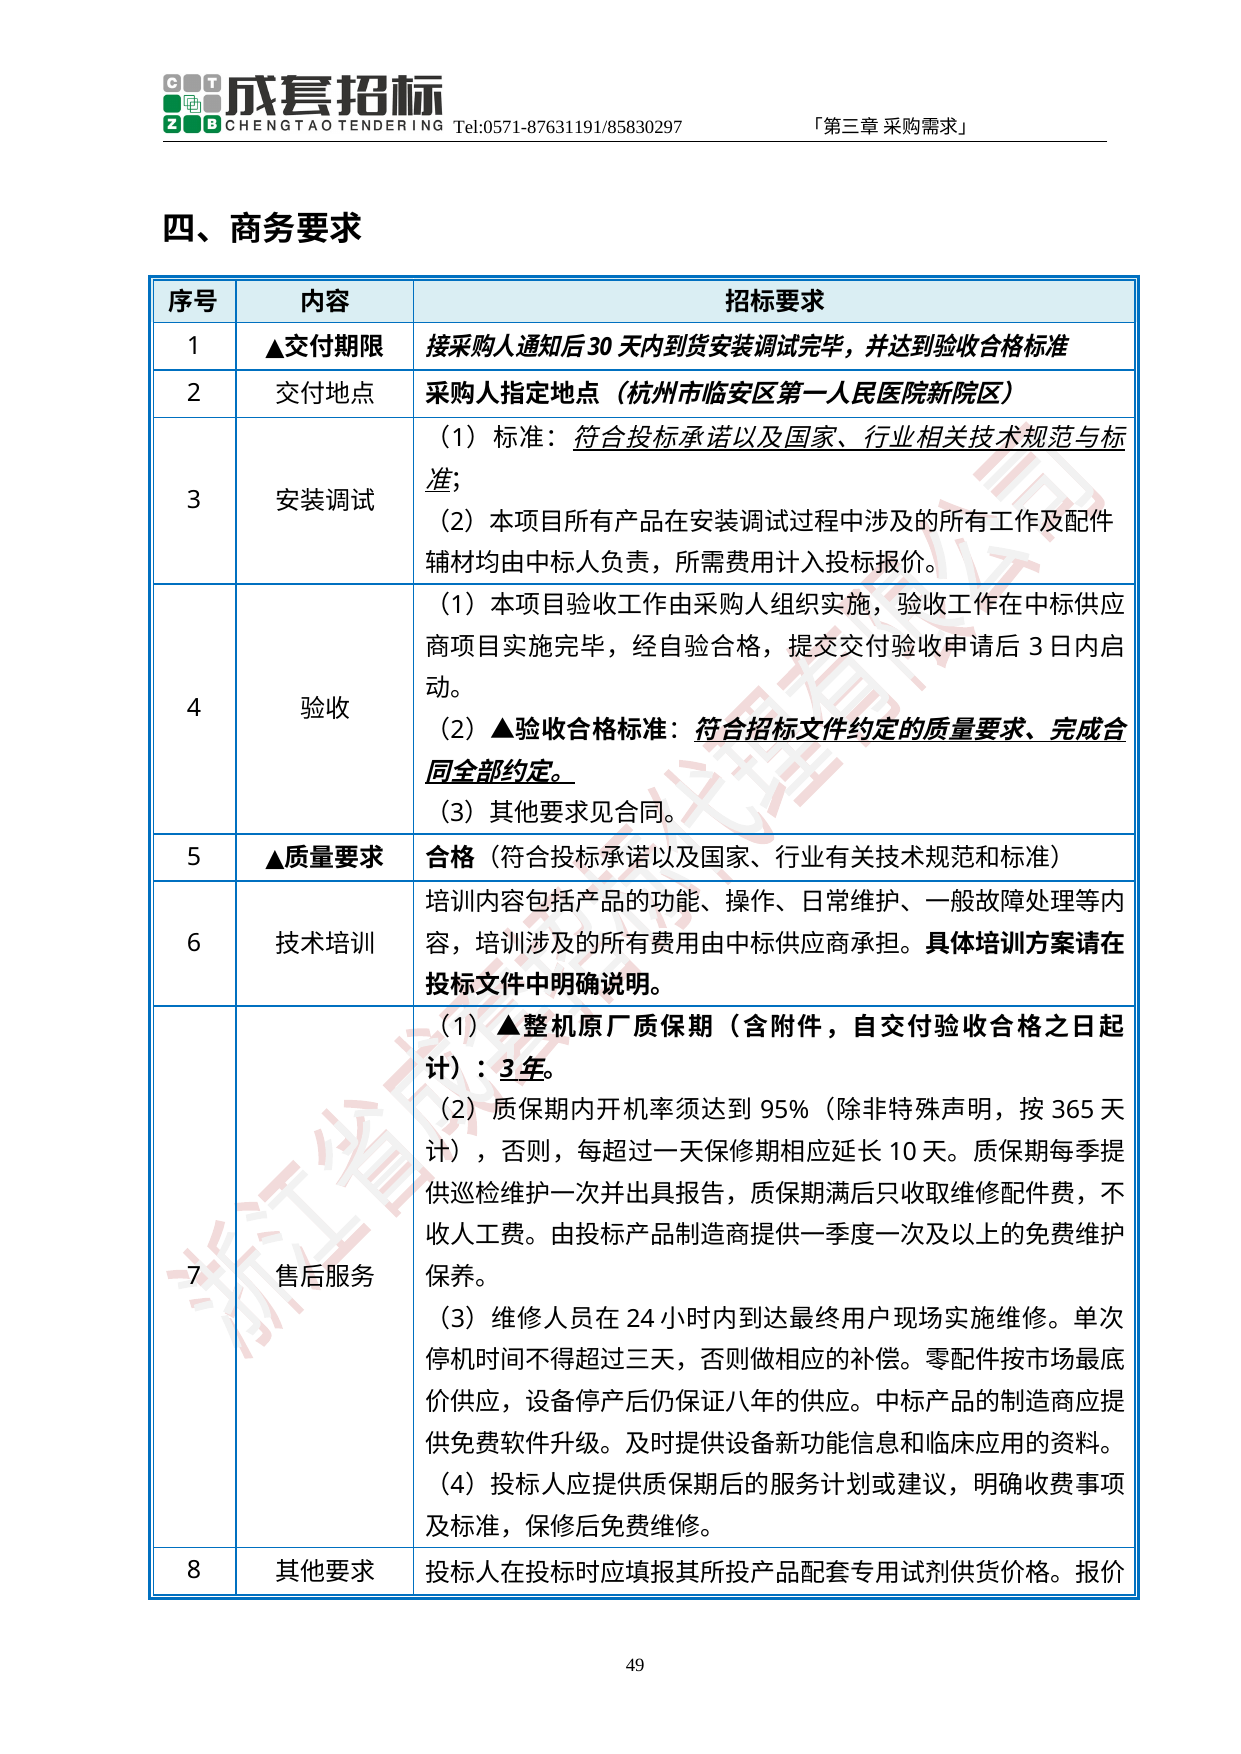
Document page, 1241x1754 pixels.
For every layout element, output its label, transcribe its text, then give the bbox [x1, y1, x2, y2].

table_header 内容 [237, 281, 413, 322]
table_cell 2 [154, 371, 235, 416]
table_cell ▲交付期限 [237, 323, 413, 369]
table_cell 售后服务 [237, 1007, 413, 1547]
table_cell （1）标准：符合投标承诺以及国家、行业相关技术规范与标准； （2）本项目所有产品在安装调试过程中涉及的所有工作及配件辅材均由中标人负责，所需费用计入投标报价。 [414, 418, 1134, 583]
table_cell 采购人指定地点（杭州市临安区第一人民医院新院区） [414, 371, 1134, 416]
picture [162, 73, 444, 134]
table_cell 安装调试 [237, 418, 413, 583]
table_cell 培训内容包括产品的功能、操作、日常维护、一般故障处理等内容，培训涉及的所有费用由中标供应商承担。具体培训方案请在投标文件中明确说明。 [414, 882, 1134, 1005]
table_cell 6 [154, 882, 235, 1005]
subtitle 四、商务要求 [162, 202, 1107, 250]
table_cell 4 [154, 585, 235, 833]
table_cell 1 [154, 323, 235, 369]
table_cell 3 [154, 418, 235, 583]
table_cell 接采购人通知后30天内到货安装调试完毕，并达到验收合格标准 [414, 323, 1134, 369]
table_cell 8 [154, 1548, 235, 1594]
table_cell ▲质量要求 [237, 835, 413, 880]
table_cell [414, 1548, 1134, 1594]
table_cell 合格（符合投标承诺以及国家、行业有关技术规范和标准） [414, 835, 1134, 880]
table_cell 技术培训 [237, 882, 413, 1005]
table_header 序号 [154, 281, 235, 322]
table_cell 交付地点 [237, 371, 413, 416]
table_cell 5 [154, 835, 235, 880]
table_cell （1）本项目验收工作由采购人组织实施，验收工作在中标供应商项目实施完毕，经自验合格，提交交付验收申请后3日内启动。 （2）▲验收合格标准：符合招标文件约定的质量要求、完成合同全部约定。 （3）其他要求见合同。 [414, 585, 1134, 833]
table_cell 7 [154, 1007, 235, 1547]
table_cell （1）▲整机原厂质保期（含附件，自交付验收合格之日起计）：3年。 （2）质保期内开机率须达到95%（除非特殊声明，按365天计），否则，每超过一天保修期相应延长10天。质保期每季提供巡检维护一次并出具报告，质保期满后只收取维修配件费，不收人工费。由投标产品制造商提供一季度一次及以上的免费维护保养。 （3）维修人员在24小时内到达最终用户现场实施维修。单次停机时间不得超过三天，否则做相应的补偿。零配件按市场最底价供应，设备停产后仍保证八年的供应。中标产品的制造商应提供免费软件升级。及时提供设备新功能信息和临床应用的资料。 （4）投标人应提供质保期后的服务计划或建议，明确收费事项及标准，保修后免费维修。 [414, 1007, 1134, 1547]
table_header 招标要求 [414, 281, 1134, 322]
table_cell 验收 [237, 585, 413, 833]
table_cell 其他要求 [237, 1548, 413, 1594]
